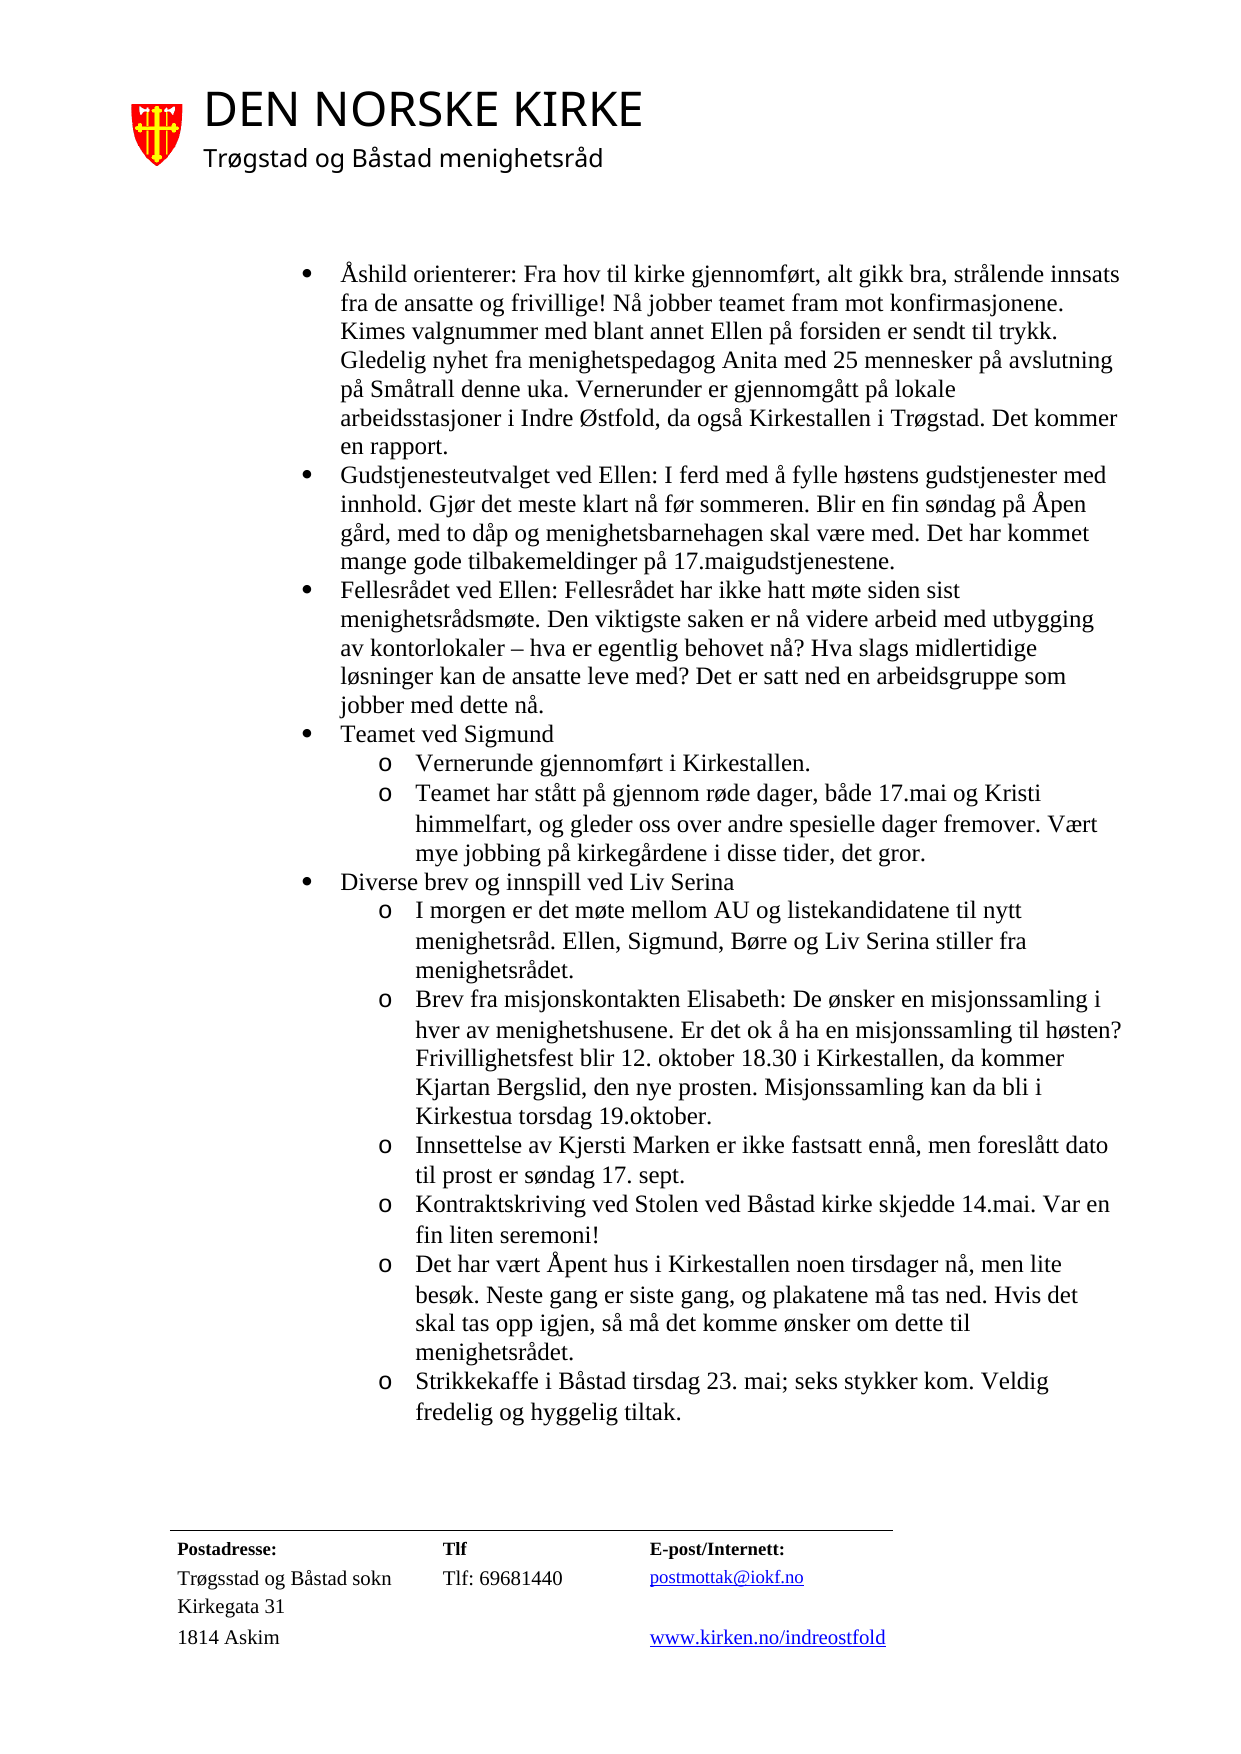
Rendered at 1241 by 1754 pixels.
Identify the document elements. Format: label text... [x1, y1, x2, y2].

list Kontraktskriving ved Stolen ved Båstad kirke skjedde 14.mai. Var en fin liten seremoni! [378, 1189, 1122, 1249]
list Vernerunde gjennomført i Kirkestallen. [378, 748, 1122, 778]
list Gudstjenesteutvalget ved Ellen: I ferd med å fylle høstens gudstjenester med innhold. Gjør det meste klart nå før sommeren. Blir en fin søndag på Åpen gård, med to dåp og menighetsbarnehagen skal være med. Det har kommet mange gode tilbakemeldinger på 17.maigudstjenestene. [303, 460, 1122, 575]
list I morgen er det møte mellom AU og listekandidatene til nytt menighetsråd. Ellen, Sigmund, Børre og Liv Serina stiller fra menighetsrådet. [378, 896, 1122, 984]
list Brev fra misjonskontakten Elisabeth: De ønsker en misjonssamling i hver av menighetshusene. Er det ok å ha en misjonssamling til høsten? Frivillighetsfest blir 12. oktober 18.30 i Kirkestallen, da kommer Kjartan Bergslid, den nye prosten. Misjonssamling kan da bli i Kirkestua torsdag 19.oktober. [378, 984, 1122, 1130]
list Strikkekaffe i Båstad tirsdag 23. mai; seks stykker kom. Veldig fredelig og hyggelig tiltak. [378, 1366, 1122, 1426]
list Innsettelse av Kjersti Marken er ikke fastsatt ennå, men foreslått dato til prost er søndag 17. sept. [378, 1130, 1122, 1189]
list Diverse brev og innspill ved Liv Serina [303, 867, 1122, 896]
list Teamet har stått på gjennom røde dager, både 17.mai og Kristi himmelfart, og gleder oss over andre spesielle dager fremover. Vært mye jobbing på kirkegårdene i disse tider, det gror. [378, 778, 1122, 867]
list Åshild orienterer: Fra hov til kirke gjennomført, alt gikk bra, strålende innsats fra de ansatte og frivillige! Nå jobber teamet fram mot konfirmasjonene. Kimes valgnummer med blant annet Ellen på forsiden er sendt til trykk. Gledelig nyhet fra menighetspedagog Anita med 25 mennesker på avslutning på Småtrall denne uka. Vernerunder er gjennomgått på lokale arbeidsstasjoner i Indre Østfold, da også Kirkestallen i Trøgstad. Det kommer en rapport. [303, 259, 1122, 460]
list Fellesrådet ved Ellen: Fellesrådet har ikke hatt møte siden sist menighetsrådsmøte. Den viktigste saken er nå videre arbeid med utbygging av kontorlokaler – hva er egentlig behovet nå? Hva slags midlertidige løsninger kan de ansatte leve med? Det er satt ned en arbeidsgruppe som jobber med dette nå. [303, 575, 1122, 719]
list Det har vært Åpent hus i Kirkestallen noen tirsdager nå, men lite besøk. Neste gang er siste gang, og plakatene må tas ned. Hvis det skal tas opp igjen, så må det komme ønsker om dette til menighetsrådet. [378, 1249, 1122, 1366]
list Teamet ved Sigmund [303, 719, 1122, 748]
picture [131, 103, 183, 167]
